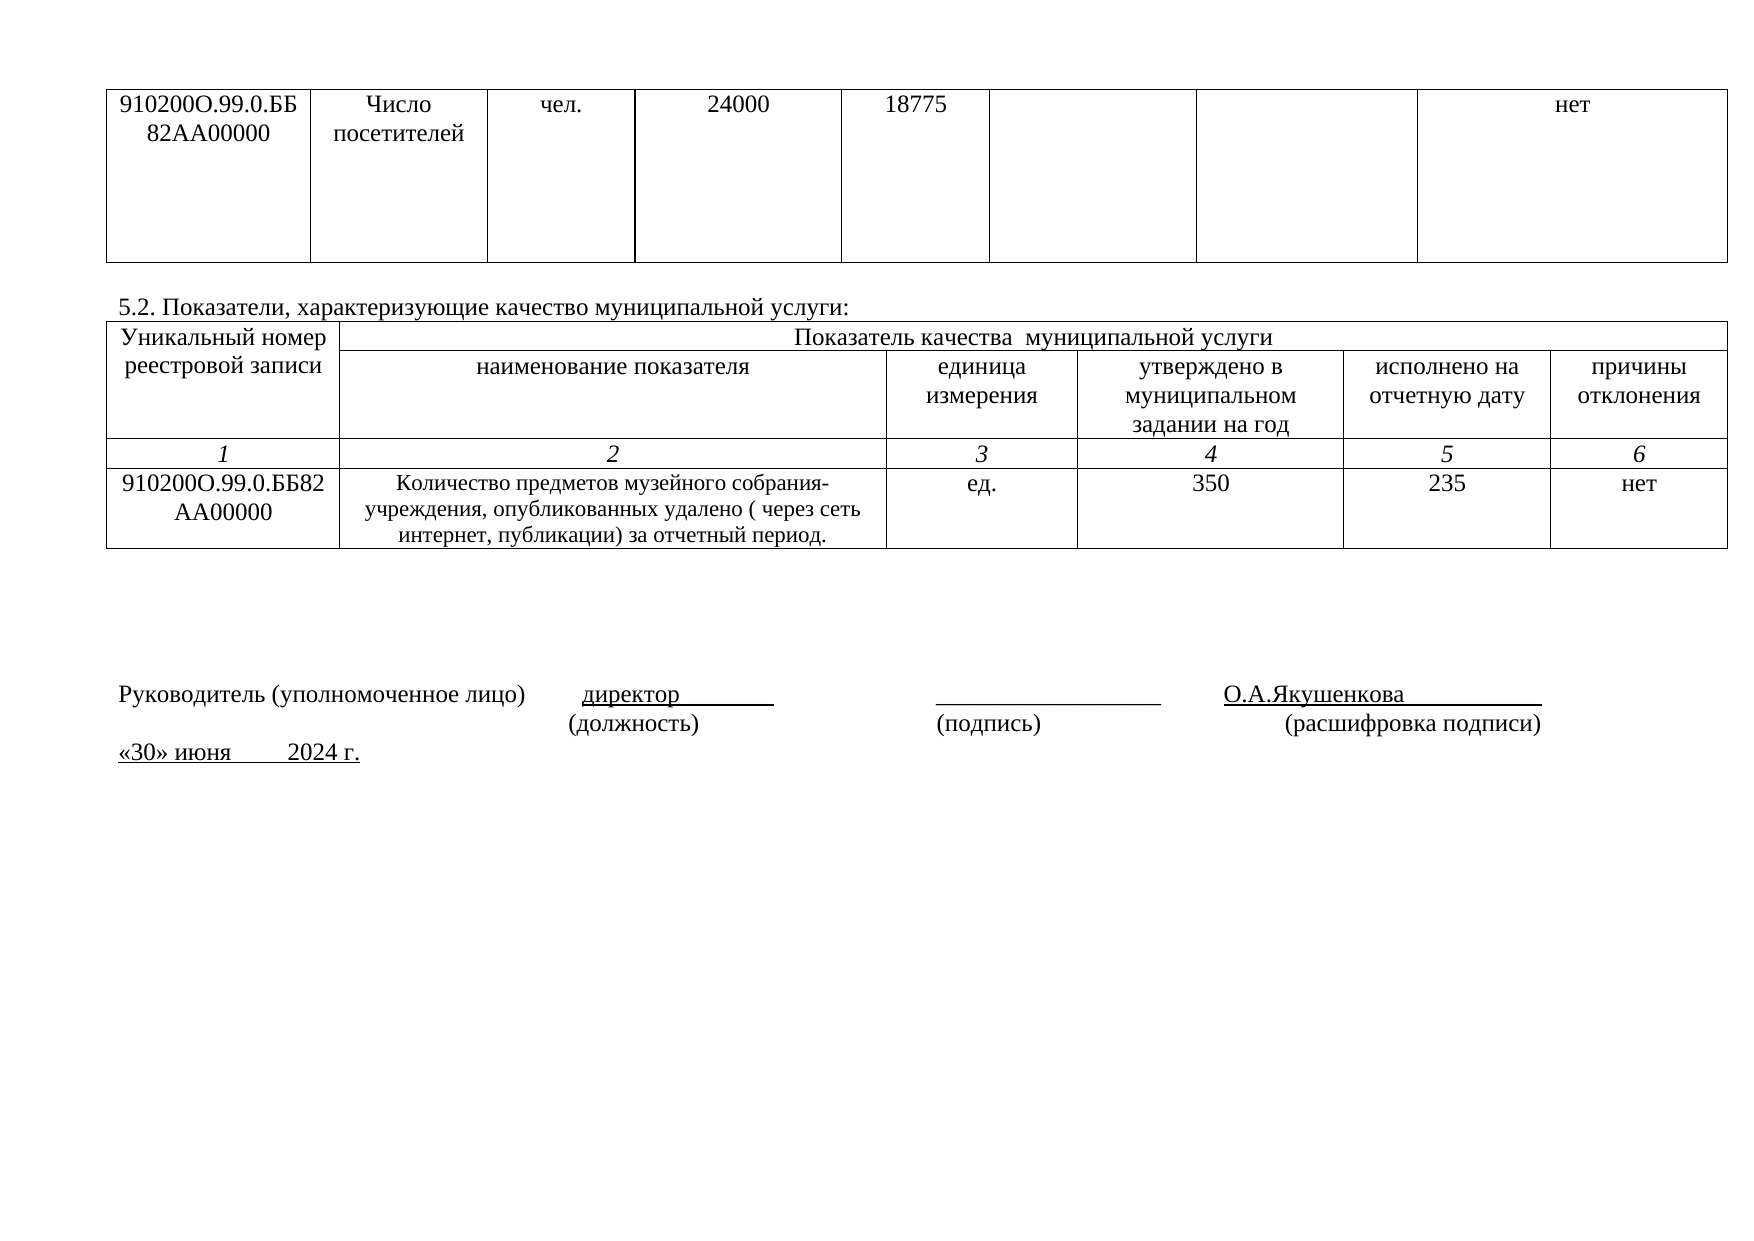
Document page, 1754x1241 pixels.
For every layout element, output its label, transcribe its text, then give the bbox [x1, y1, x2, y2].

table_cell [990, 90, 1196, 262]
table_header Показатель качества муниципальной услуги [340, 322, 1727, 350]
table_cell утверждено в муниципальном задании на год [1078, 351, 1343, 438]
table_cell 5 [1344, 439, 1550, 467]
table_cell Число посетителей [311, 90, 487, 262]
table_header Уникальный номер реестровой записи [107, 322, 339, 438]
text (должность) (подпись) (расшифровка подписи) [118, 708, 1636, 737]
table_cell 3 [887, 439, 1077, 467]
table_cell 2 [340, 439, 886, 467]
table_cell исполнено на отчетную дату [1344, 351, 1550, 438]
table_cell 910200О.99.0.ББ82АА00000 [107, 90, 310, 262]
table_cell 24000 [636, 90, 841, 262]
table_cell 910200О.99.0.ББ82АА00000 [107, 469, 339, 548]
table_cell 4 [1078, 439, 1343, 467]
table_cell наименование показателя [340, 351, 886, 438]
table_cell причины отклонения [1551, 351, 1727, 438]
table_cell Количество предметов музейного собрания- учреждения, опубликованных удалено ( через сеть интернет, публикации) за отчетный период. [340, 469, 886, 548]
table_cell нет [1418, 90, 1727, 262]
table_cell [1197, 90, 1417, 262]
table_cell единица измерения [887, 351, 1077, 438]
table_cell чел. [488, 90, 634, 262]
table_cell 350 [1078, 469, 1343, 548]
table_cell 235 [1344, 469, 1550, 548]
table_cell 18775 [842, 90, 989, 262]
text «30» июня 2024 г. [118, 737, 1636, 766]
table_cell нет [1551, 469, 1727, 548]
text Руководитель (уполномоченное лицо) директор _______ __________________ О.А.Якушенкова___________ [118, 679, 1636, 708]
table_cell 1 [107, 439, 339, 467]
table_cell ед. [887, 469, 1077, 548]
table_cell 6 [1551, 439, 1727, 467]
text 5.2. Показатели, характеризующие качество муниципальной услуги: [118, 292, 1636, 321]
